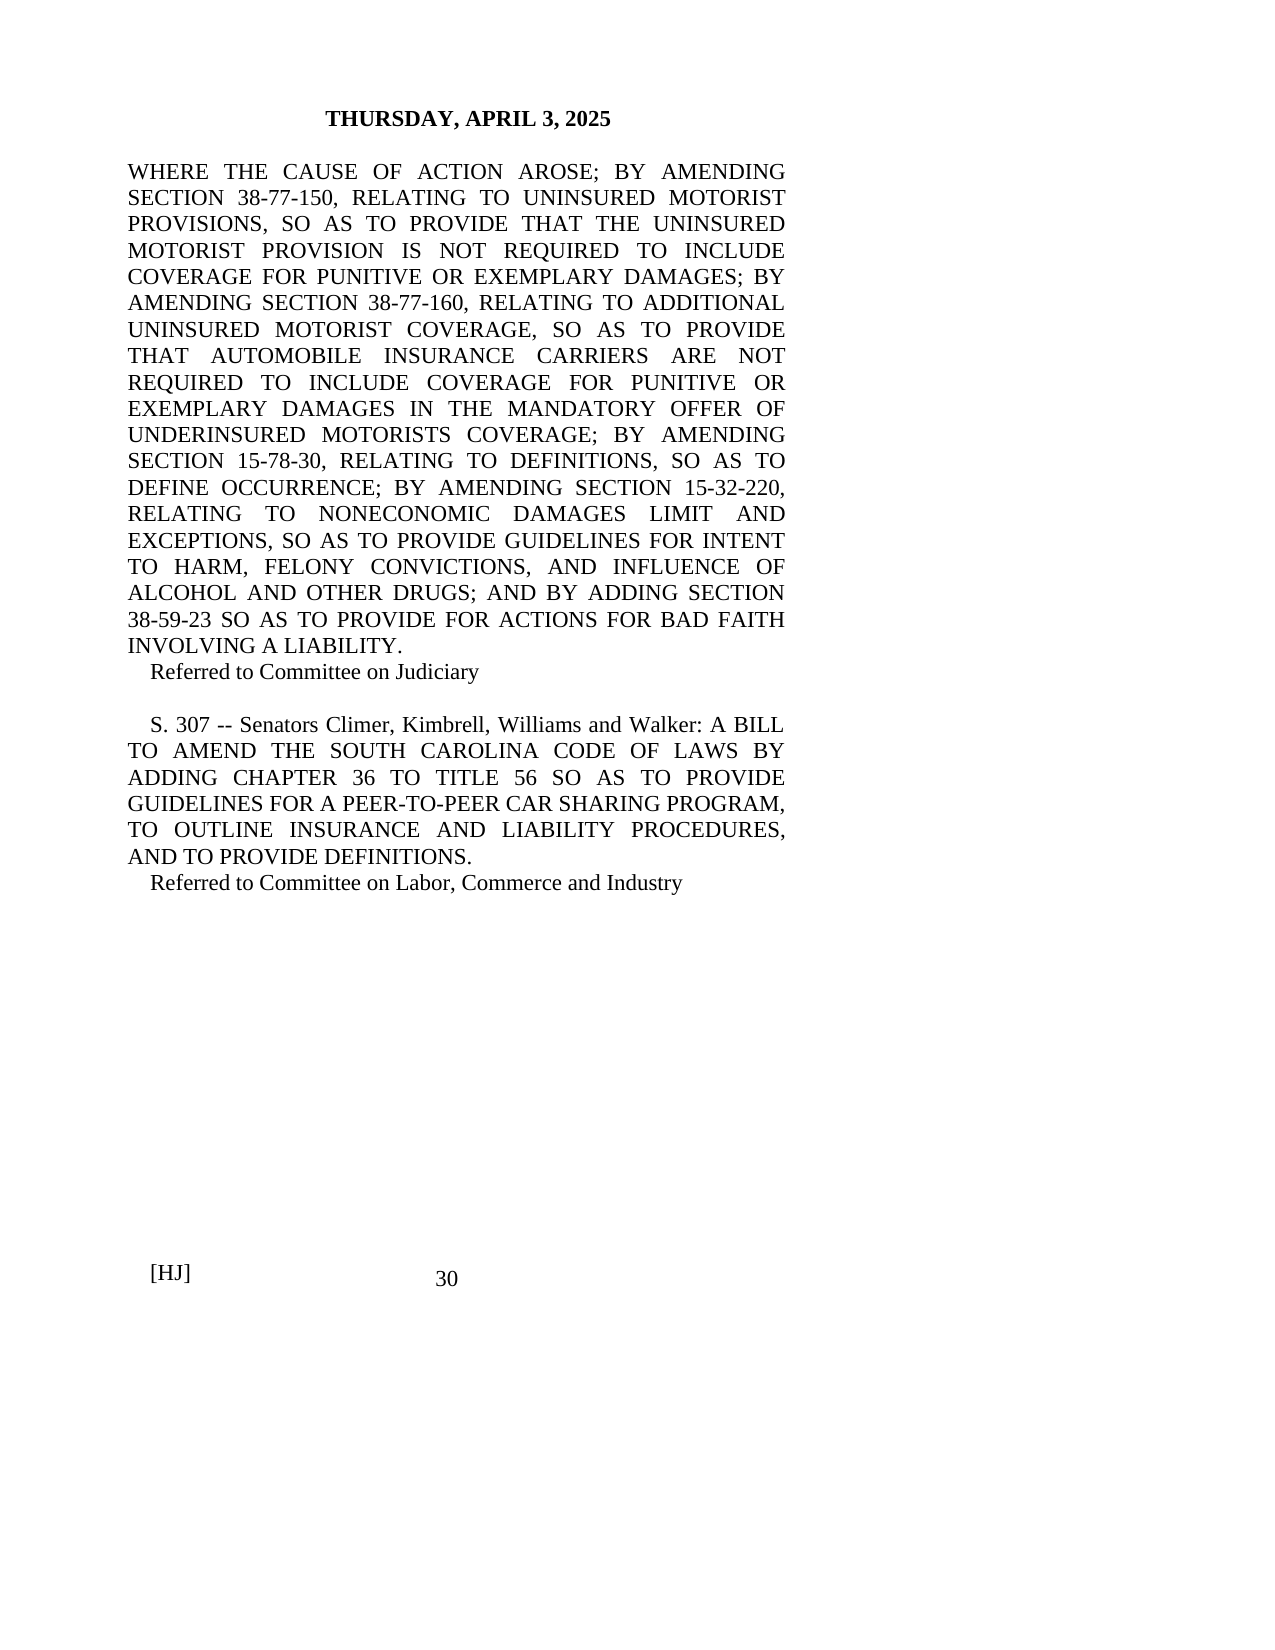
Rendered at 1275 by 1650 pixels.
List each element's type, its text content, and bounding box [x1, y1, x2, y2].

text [127, 158, 786, 658]
text S. 307 -- Senators Climer, Kimbrell, Williams and Walker: A BILL TO AMEND THE SOUTH CAROLINA CODE OF LAWS BY ADDING CHAPTER 36 TO TITLE 56 SO AS TO PROVIDE GUIDELINES FOR A PEER-TO-PEER CAR SHARING PROGRAM, TO OUTLINE INSURANCE AND LIABILITY PROCEDURES, AND TO PROVIDE DEFINITIONS. [127, 711, 786, 869]
text Referred to Committee on Judiciary [127, 658, 786, 685]
text Referred to Committee on Labor, Commerce and Industry [127, 869, 786, 896]
